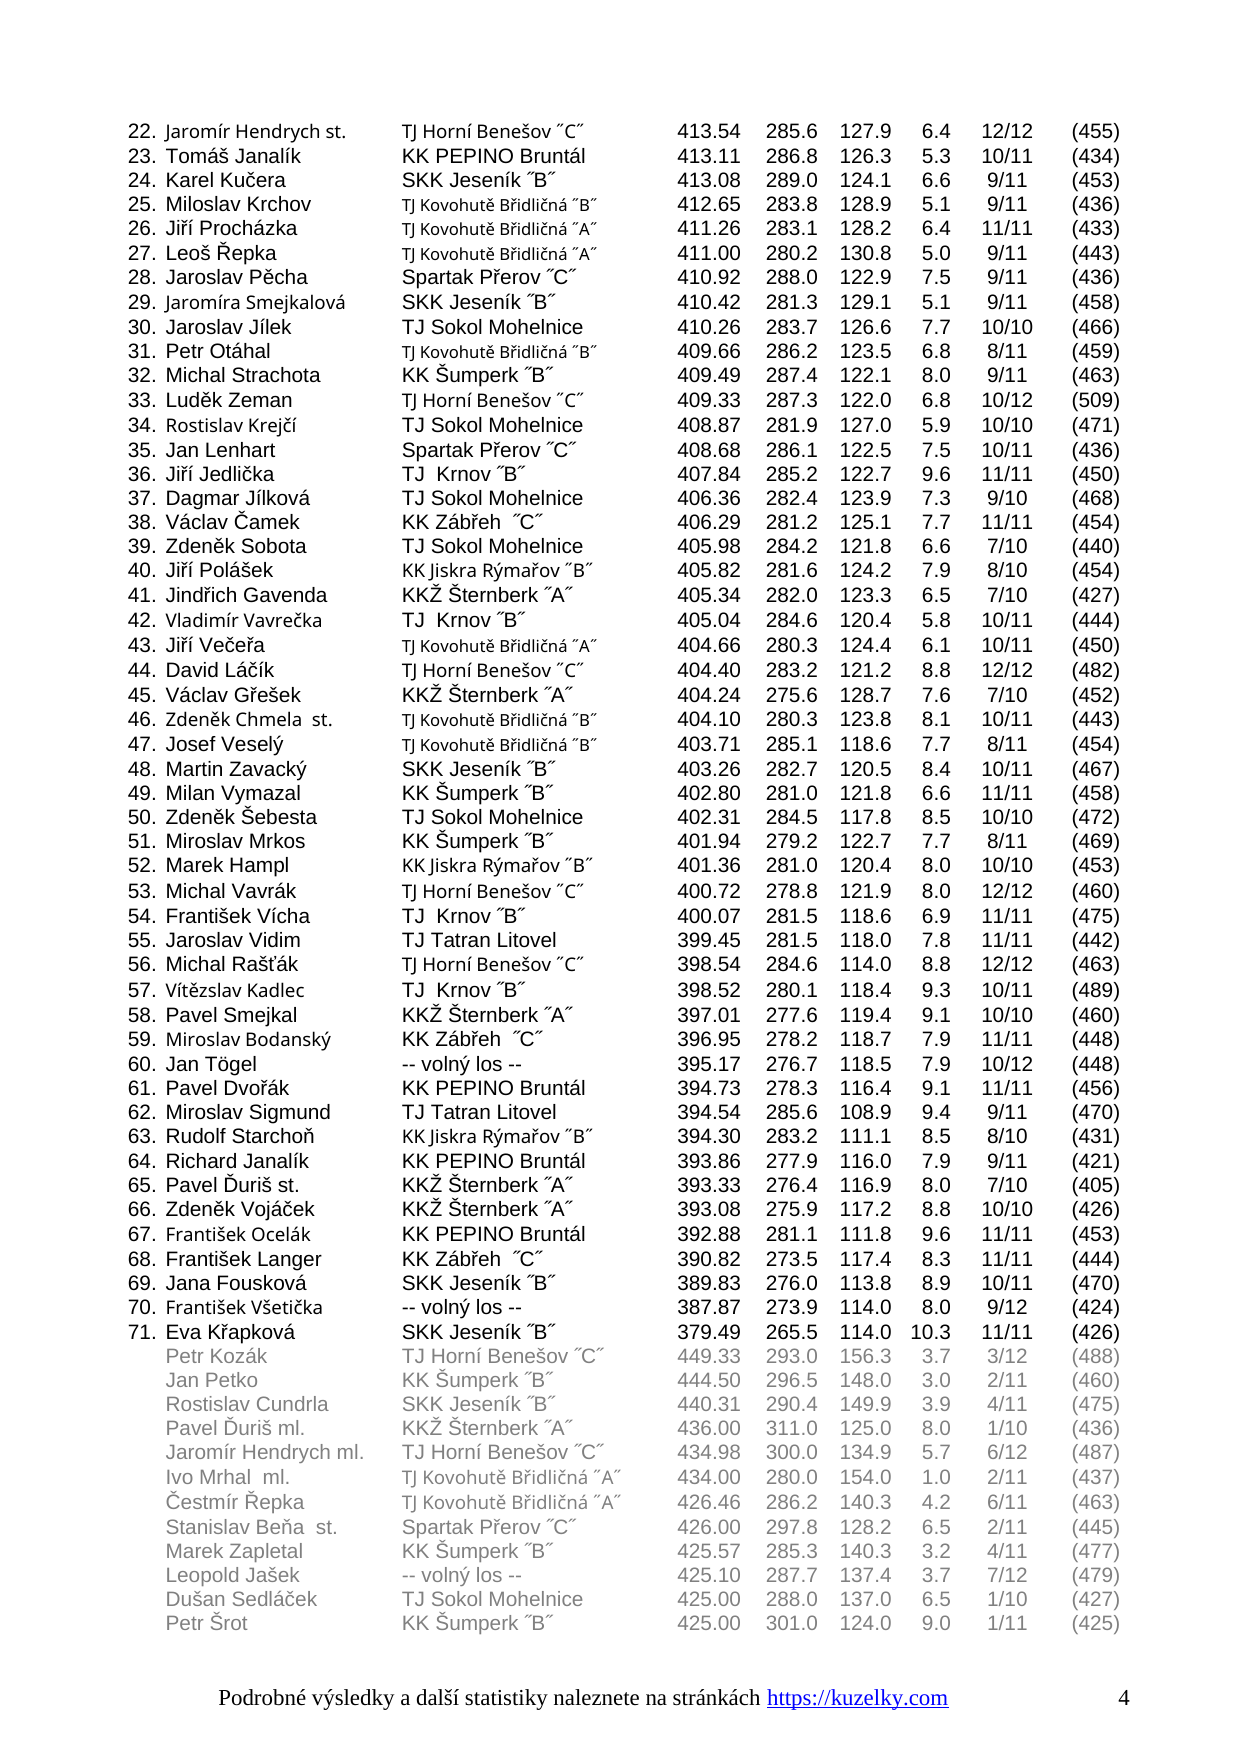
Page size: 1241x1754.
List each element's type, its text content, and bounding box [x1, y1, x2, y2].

text 22. Jaromír Hendrych st. TJ Horní Benešov ˝C˝ 413.54 285.6 127.9 6.4 12/12 (455) [106, 118, 1134, 144]
text 68. František Langer KK Zábřeh ˝C˝ 390.82 273.5 117.4 8.3 11/11 (444) [106, 1247, 1134, 1271]
text 27. Leoš Řepka TJ Kovohutě Břidličná ˝A˝ 411.00 280.2 130.8 5.0 9/11 (443) [106, 241, 1134, 265]
text 31. Petr Otáhal TJ Kovohutě Břidličná ˝B˝ 409.66 286.2 123.5 6.8 8/11 (459) [106, 338, 1134, 363]
text 23. Tomáš Janalík KK PEPINO Bruntál 413.11 286.8 126.3 5.3 10/11 (434) [106, 144, 1134, 168]
text 67. František Ocelák KK PEPINO Bruntál 392.88 281.1 111.8 9.6 11/11 (453) [106, 1221, 1134, 1247]
text 70. František Všetička -- volný los -- 387.87 273.9 114.0 8.0 9/12 (424) [106, 1295, 1134, 1320]
text 41. Jindřich Gavenda KKŽ Šternberk ˝A˝ 405.34 282.0 123.3 6.5 7/10 (427) [106, 583, 1134, 607]
text Jan Petko KK Šumperk ˝B˝ 444.50 296.5 148.0 3.0 2/11 (460) [106, 1368, 1134, 1392]
text Petr Šrot KK Šumperk ˝B˝ 425.00 301.0 124.0 9.0 1/11 (425) [106, 1611, 1134, 1635]
text 66. Zdeněk Vojáček KKŽ Šternberk ˝A˝ 393.08 275.9 117.2 8.8 10/10 (426) [106, 1197, 1134, 1221]
text 36. Jiří Jedlička TJ Krnov ˝B˝ 407.84 285.2 122.7 9.6 11/11 (450) [106, 462, 1134, 486]
text 60. Jan Tögel -- volný los -- 395.17 276.7 118.5 7.9 10/12 (448) [106, 1052, 1134, 1076]
text 65. Pavel Ďuriš st. KKŽ Šternberk ˝A˝ 393.33 276.4 116.9 8.0 7/10 (405) [106, 1173, 1134, 1197]
text 64. Richard Janalík KK PEPINO Bruntál 393.86 277.9 116.0 7.9 9/11 (421) [106, 1149, 1134, 1173]
text 49. Milan Vymazal KK Šumperk ˝B˝ 402.80 281.0 121.8 6.6 11/11 (458) [106, 781, 1134, 804]
text 28. Jaroslav Pěcha Spartak Přerov ˝C˝ 410.92 288.0 122.9 7.5 9/11 (436) [106, 265, 1134, 289]
text 44. David Láčík TJ Horní Benešov ˝C˝ 404.40 283.2 121.2 8.8 12/12 (482) [106, 657, 1134, 683]
text 50. Zdeněk Šebesta TJ Sokol Mohelnice 402.31 284.5 117.8 8.5 10/10 (472) [106, 804, 1134, 828]
text 51. Miroslav Mrkos KK Šumperk ˝B˝ 401.94 279.2 122.7 7.7 8/11 (469) [106, 828, 1134, 852]
text 34. Rostislav Krejčí TJ Sokol Mohelnice 408.87 281.9 127.0 5.9 10/10 (471) [106, 412, 1134, 438]
text 63. Rudolf Starchoň KK Jiskra Rýmařov ˝B˝ 394.30 283.2 111.1 8.5 8/10 (431) [106, 1124, 1134, 1149]
text 32. Michal Strachota KK Šumperk ˝B˝ 409.49 287.4 122.1 8.0 9/11 (463) [106, 363, 1134, 387]
text Ivo Mrhal ml. TJ Kovohutě Břidličná ˝A˝ 434.00 280.0 154.0 1.0 2/11 (437) [106, 1464, 1134, 1489]
text Petr Kozák TJ Horní Benešov ˝C˝ 449.33 293.0 156.3 3.7 3/12 (488) [106, 1344, 1134, 1368]
text 39. Zdeněk Sobota TJ Sokol Mohelnice 405.98 284.2 121.8 6.6 7/10 (440) [106, 534, 1134, 558]
text 57. Vítězslav Kadlec TJ Krnov ˝B˝ 398.52 280.1 118.4 9.3 10/11 (489) [106, 977, 1134, 1002]
text 53. Michal Vavrák TJ Horní Benešov ˝C˝ 400.72 278.8 121.9 8.0 12/12 (460) [106, 878, 1134, 903]
text Marek Zapletal KK Šumperk ˝B˝ 425.57 285.3 140.3 3.2 4/11 (477) [106, 1539, 1134, 1563]
text 37. Dagmar Jílková TJ Sokol Mohelnice 406.36 282.4 123.9 7.3 9/10 (468) [106, 486, 1134, 510]
text 38. Václav Čamek KK Zábřeh ˝C˝ 406.29 281.2 125.1 7.7 11/11 (454) [106, 510, 1134, 534]
text 55. Jaroslav Vidim TJ Tatran Litovel 399.45 281.5 118.0 7.8 11/11 (442) [106, 927, 1134, 951]
text 45. Václav Gřešek KKŽ Šternberk ˝A˝ 404.24 275.6 128.7 7.6 7/10 (452) [106, 683, 1134, 707]
text Rostislav Cundrla SKK Jeseník ˝B˝ 440.31 290.4 149.9 3.9 4/11 (475) [106, 1392, 1134, 1416]
text Jaromír Hendrych ml. TJ Horní Benešov ˝C˝ 434.98 300.0 134.9 5.7 6/12 (487) [106, 1440, 1134, 1464]
text 52. Marek Hampl KK Jiskra Rýmařov ˝B˝ 401.36 281.0 120.4 8.0 10/10 (453) [106, 852, 1134, 878]
text Čestmír Řepka TJ Kovohutě Břidličná ˝A˝ 426.46 286.2 140.3 4.2 6/11 (463) [106, 1489, 1134, 1515]
text 69. Jana Fousková SKK Jeseník ˝B˝ 389.83 276.0 113.8 8.9 10/11 (470) [106, 1271, 1134, 1295]
text 43. Jiří Večeřa TJ Kovohutě Břidličná ˝A˝ 404.66 280.3 124.4 6.1 10/11 (450) [106, 633, 1134, 657]
text 48. Martin Zavacký SKK Jeseník ˝B˝ 403.26 282.7 120.5 8.4 10/11 (467) [106, 757, 1134, 781]
text 35. Jan Lenhart Spartak Přerov ˝C˝ 408.68 286.1 122.5 7.5 10/11 (436) [106, 438, 1134, 462]
text 61. Pavel Dvořák KK PEPINO Bruntál 394.73 278.3 116.4 9.1 11/11 (456) [106, 1076, 1134, 1100]
text 40. Jiří Polášek KK Jiskra Rýmařov ˝B˝ 405.82 281.6 124.2 7.9 8/10 (454) [106, 558, 1134, 583]
text Stanislav Beňa st. Spartak Přerov ˝C˝ 426.00 297.8 128.2 6.5 2/11 (445) [106, 1515, 1134, 1539]
text 42. Vladimír Vavrečka TJ Krnov ˝B˝ 405.04 284.6 120.4 5.8 10/11 (444) [106, 607, 1134, 633]
text 26. Jiří Procházka TJ Kovohutě Břidličná ˝A˝ 411.26 283.1 128.2 6.4 11/11 (433) [106, 216, 1134, 241]
text 56. Michal Rašťák TJ Horní Benešov ˝C˝ 398.54 284.6 114.0 8.8 12/12 (463) [106, 951, 1134, 977]
text 33. Luděk Zeman TJ Horní Benešov ˝C˝ 409.33 287.3 122.0 6.8 10/12 (509) [106, 387, 1134, 412]
text 59. Miroslav Bodanský KK Zábřeh ˝C˝ 396.95 278.2 118.7 7.9 11/11 (448) [106, 1026, 1134, 1052]
text 47. Josef Veselý TJ Kovohutě Břidličná ˝B˝ 403.71 285.1 118.6 7.7 8/11 (454) [106, 732, 1134, 757]
text 25. Miloslav Krchov TJ Kovohutě Břidličná ˝B˝ 412.65 283.8 128.9 5.1 9/11 (436) [106, 192, 1134, 216]
text 46. Zdeněk Chmela st. TJ Kovohutě Břidličná ˝B˝ 404.10 280.3 123.8 8.1 10/11 (443) [106, 707, 1134, 732]
text 29. Jaromíra Smejkalová SKK Jeseník ˝B˝ 410.42 281.3 129.1 5.1 9/11 (458) [106, 289, 1134, 314]
text Dušan Sedláček TJ Sokol Mohelnice 425.00 288.0 137.0 6.5 1/10 (427) [106, 1587, 1134, 1611]
text 58. Pavel Smejkal KKŽ Šternberk ˝A˝ 397.01 277.6 119.4 9.1 10/10 (460) [106, 1002, 1134, 1026]
text 24. Karel Kučera SKK Jeseník ˝B˝ 413.08 289.0 124.1 6.6 9/11 (453) [106, 168, 1134, 192]
text 71. Eva Křapková SKK Jeseník ˝B˝ 379.49 265.5 114.0 10.3 11/11 (426) [106, 1320, 1134, 1344]
text Pavel Ďuriš ml. KKŽ Šternberk ˝A˝ 436.00 311.0 125.0 8.0 1/10 (436) [106, 1416, 1134, 1440]
text 54. František Vícha TJ Krnov ˝B˝ 400.07 281.5 118.6 6.9 11/11 (475) [106, 903, 1134, 927]
text Leopold Jašek -- volný los -- 425.10 287.7 137.4 3.7 7/12 (479) [106, 1563, 1134, 1587]
text 62. Miroslav Sigmund TJ Tatran Litovel 394.54 285.6 108.9 9.4 9/11 (470) [106, 1100, 1134, 1124]
text 30. Jaroslav Jílek TJ Sokol Mohelnice 410.26 283.7 126.6 7.7 10/10 (466) [106, 314, 1134, 338]
